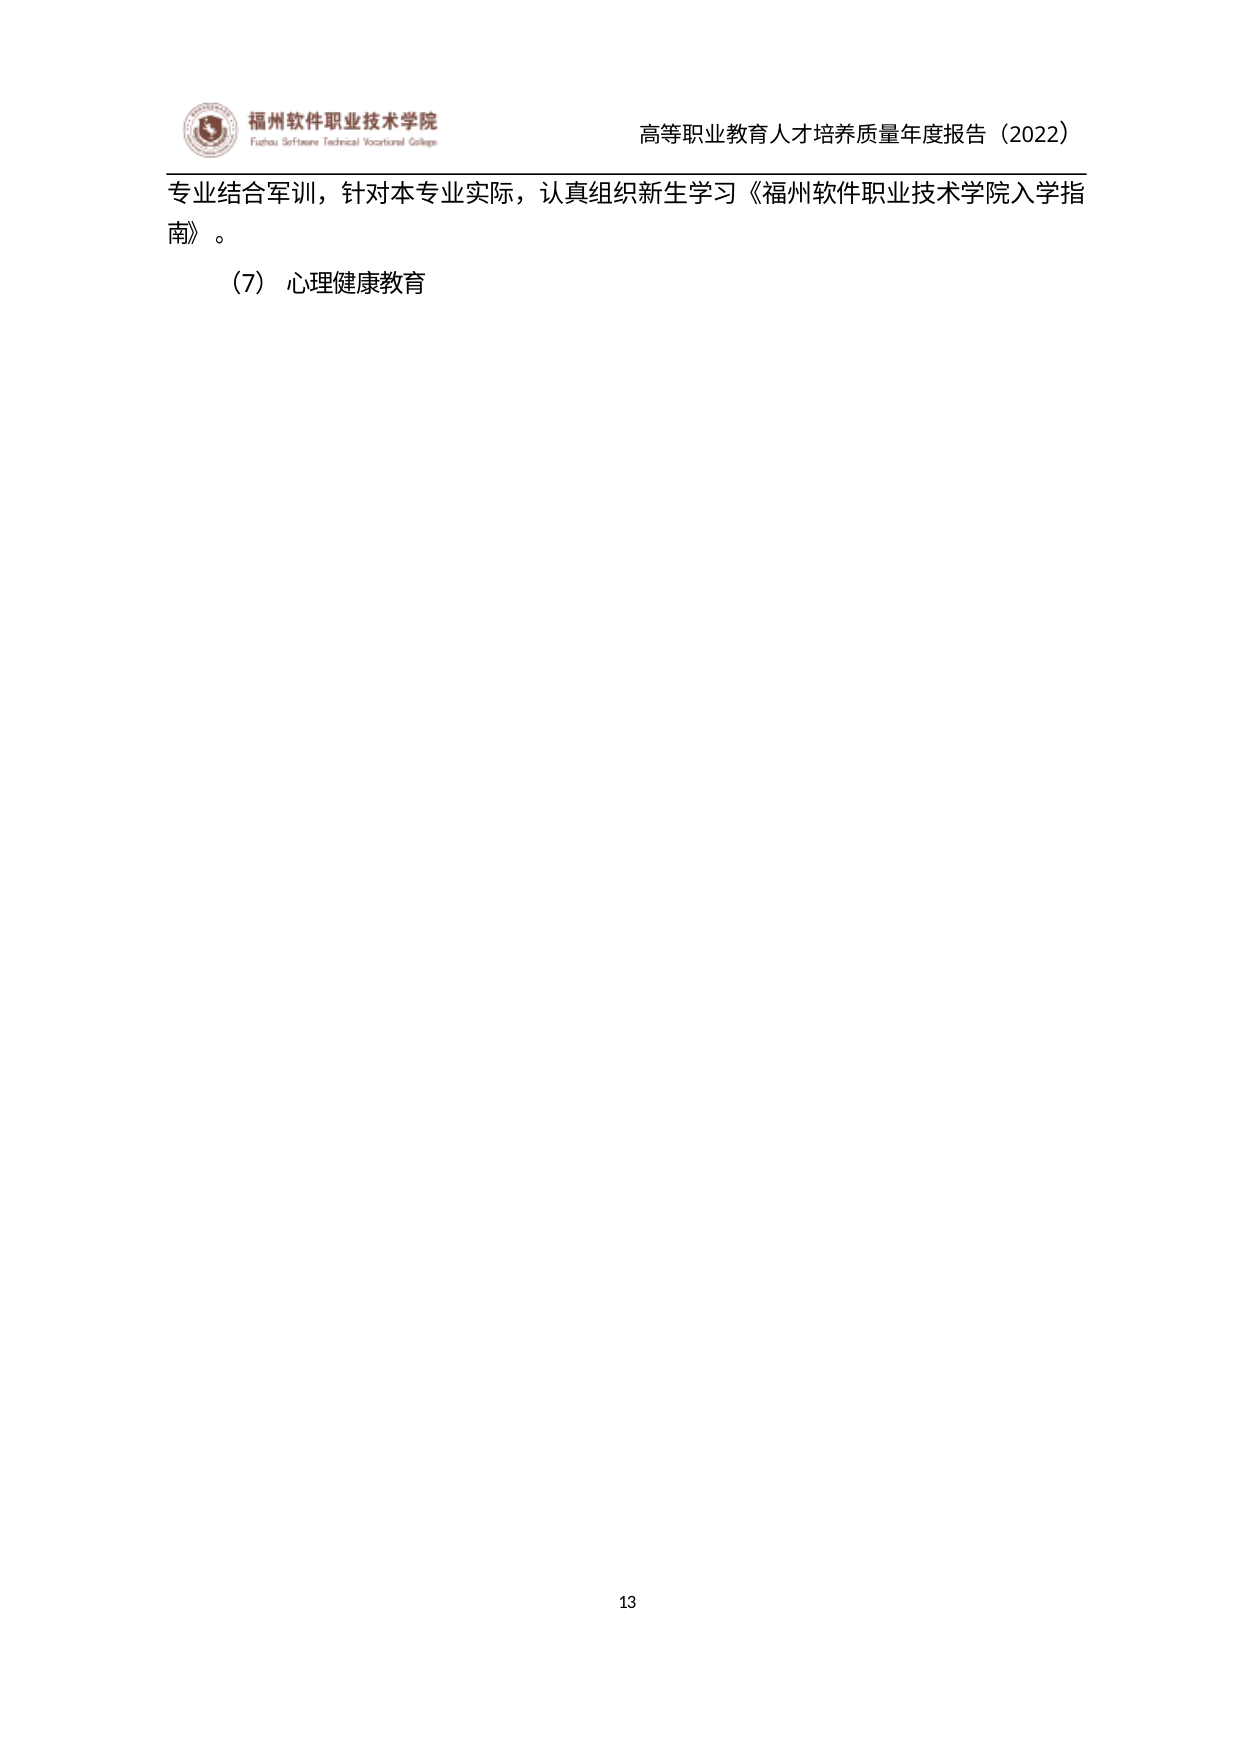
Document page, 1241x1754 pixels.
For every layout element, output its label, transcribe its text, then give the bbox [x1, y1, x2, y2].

picture [182, 101, 453, 161]
text 充分熟悉学生手册基本内容： 学籍管理、违规处理、资助管理、 日常管理等。各 专业结合军训，针对本专业实际，认真组织新生学习《福州软件职业技术学院入学指 南》 。 [167, 173, 1087, 250]
text （7） 心理健康教育 [165, 270, 1117, 298]
